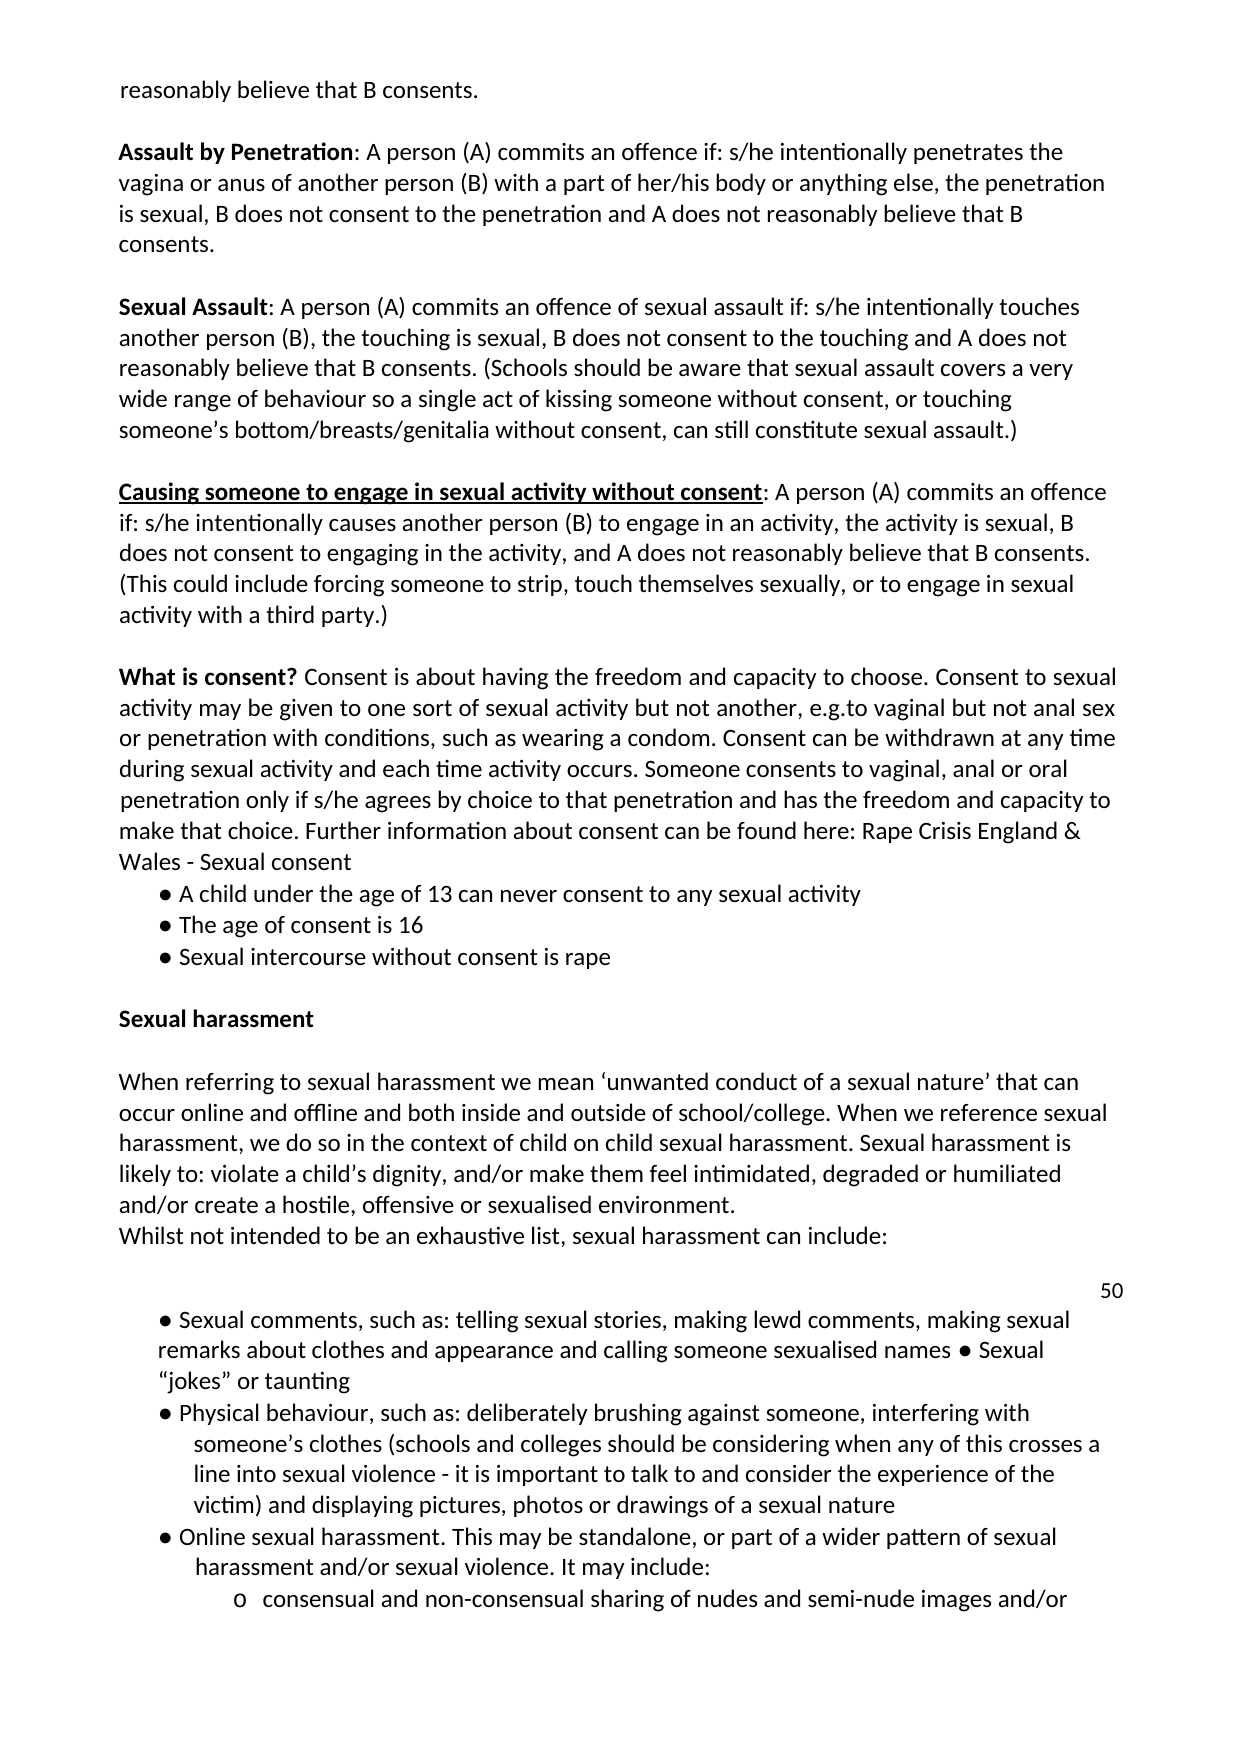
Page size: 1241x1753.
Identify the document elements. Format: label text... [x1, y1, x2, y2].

text ● Sexual comments, such as: telling sexual stories, making lewd comments, making sexual remarks about clothes and appearance and calling someone sexualised names ● Sexual “jokes” or taunting [158, 1304, 1091, 1396]
text Assault by Penetration: A person (A) commits an offence if: s/he intentionally penetrates the vagina or anus of another person (B) with a part of her/his body or anything else, the penetration is sexual, B does not consent to the penetration and A does not reasonably believe that B consents. [118, 136, 1112, 259]
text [232, 1583, 1080, 1615]
text Causing someone to engage in sexual activity without consent: A person (A) commits an offence if: s/he intentionally causes another person (B) to engage in an activity, the activity is sexual, B does not consent to engaging in the activity, and A does not reasonably believe that B consents. (This could include forcing someone to strip, touch themselves sexually, or to engage in sexual activity with a third party.) [119, 476, 1113, 629]
text When referring to sexual harassment we mean ‘unwanted conduct of a sexual nature’ that can occur online and offline and both inside and outside of school/college. When we reference sexual harassment, we do so in the context of child on child sexual harassment. Sexual harassment is likely to: violate a child’s dignity, and/or make them feel intimidated, degraded or humiliated and/or create a hostile, offensive or sexualised environment. [118, 1066, 1114, 1219]
text ● Sexual intercourse without consent is rape [158, 941, 1173, 972]
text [120, 74, 1118, 105]
text ● The age of consent is 16 [158, 909, 1173, 940]
text ● Online sexual harassment. This may be standalone, or part of a wider pattern of sexual harassment and/or sexual violence. It may include: [158, 1521, 1079, 1582]
text ● Physical behaviour, such as: deliberately brushing against someone, interfering with someone’s clothes (schools and colleges should be considering when any of this crosses a line into sexual violence - it is important to talk to and consider the experience of the victim) and displaying pictures, photos or drawings of a sexual nature [158, 1397, 1107, 1520]
text Sexual Assault: A person (A) commits an offence of sexual assault if: s/he intentionally touches another person (B), the touching is sexual, B does not consent to the touching and A does not reasonably believe that B consents. (Schools should be aware that sexual assault covers a very wide range of behaviour so a single act of kissing someone without consent, or touching someone’s bottom/breasts/genitalia without consent, can still constitute sexual assault.) [118, 291, 1087, 444]
text What is consent? Consent is about having the freedom and capacity to choose. Consent to sexual activity may be given to one sort of sexual activity but not another, e.g.to vaginal but not anal sex or penetration with conditions, such as wearing a condom. Consent can be withdrawn at any time during sexual activity and each time activity occurs. Someone consents to vaginal, anal or oral [118, 661, 1118, 784]
text penetration only if s/he agrees by choice to that penetration and has the freedom and capacity to make that choice. Further information about consent can be found here: Rape Crisis England & Wales - Sexual consent [119, 785, 1116, 877]
text Sexual harassment [119, 1004, 1173, 1034]
text Whilst not intended to be an exhaustive list, sexual harassment can include: [119, 1220, 1173, 1251]
text ● A child under the age of 13 can never consent to any sexual activity [158, 878, 1173, 908]
text 50 [65, 1276, 1123, 1304]
